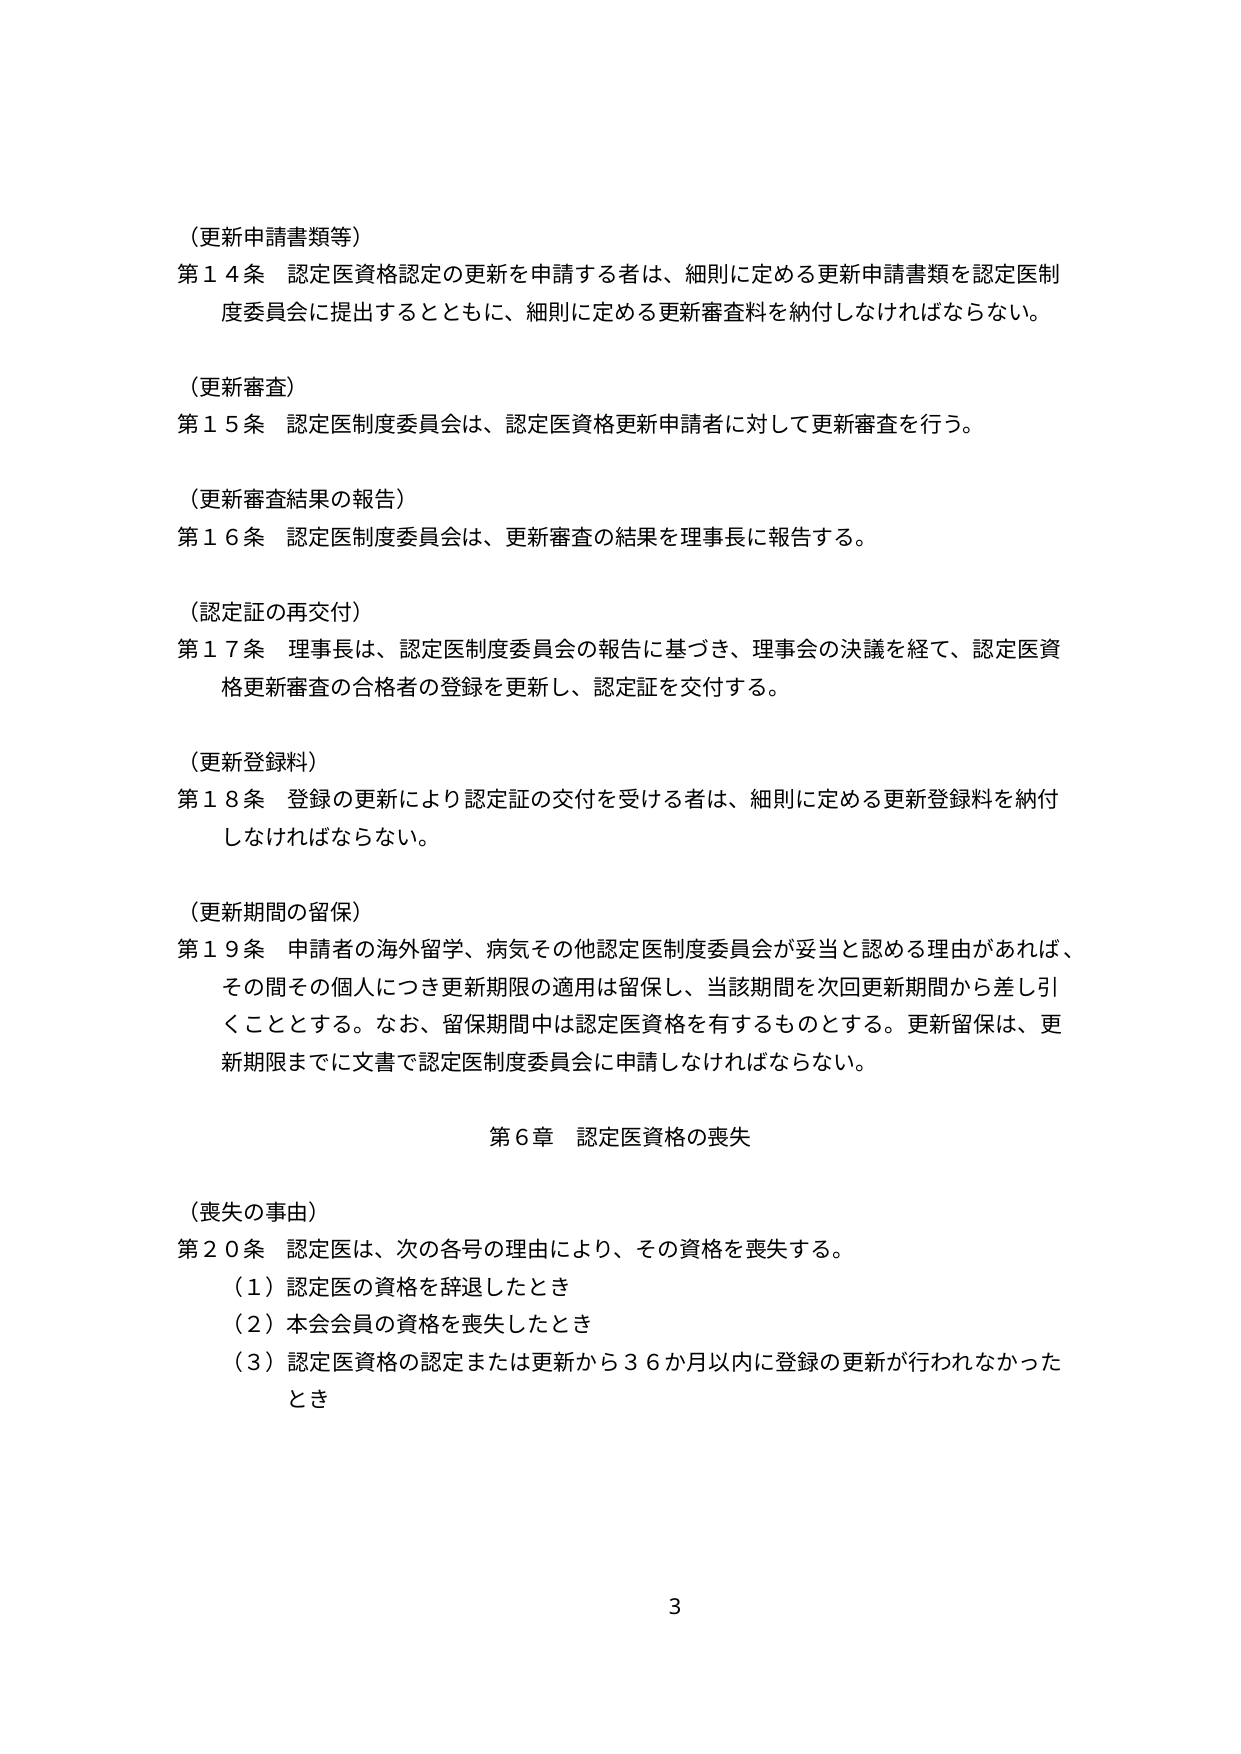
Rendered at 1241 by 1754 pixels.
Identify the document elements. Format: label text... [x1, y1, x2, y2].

text （更新期間の留保） [177, 892, 1063, 929]
text （更新審査結果の報告） [177, 479, 1063, 517]
text 第１８条 登録の更新により認定証の交付を受ける者は、細則に定める更新登録料を納付しなければならない。 [177, 779, 1063, 854]
text （認定証の再交付） [177, 592, 1063, 629]
text 第６章 認定医資格の喪失 [177, 1117, 1063, 1154]
text （２）本会会員の資格を喪失したとき [221, 1304, 1063, 1342]
text 第１７条 理事長は、認定医制度委員会の報告に基づき、理事会の決議を経て、認定医資格更新審査の合格者の登録を更新し、認定証を交付する。 [177, 629, 1063, 704]
text 第１９条 申請者の海外留学、病気その他認定医制度委員会が妥当と認める理由があれば、その間その個人につき更新期限の適用は留保し、当該期間を次回更新期間から差し引くこととする。なお、留保期間中は認定医資格を有するものとする。更新留保は、更新期限までに文書で認定医制度委員会に申請しなければならない。 [177, 929, 1063, 1079]
text 第１４条 認定医資格認定の更新を申請する者は、細則に定める更新申請書類を認定医制度委員会に提出するとともに、細則に定める更新審査料を納付しなければならない。 [177, 254, 1063, 329]
text （更新登録料） [177, 742, 1063, 779]
text （喪失の事由） [177, 1192, 1063, 1229]
text 第１６条 認定医制度委員会は、更新審査の結果を理事長に報告する。 [177, 517, 1063, 554]
text （更新申請書類等） [177, 217, 1063, 254]
text 第１５条 認定医制度委員会は、認定医資格更新申請者に対して更新審査を行う。 [177, 404, 1063, 442]
text （３）認定医資格の認定または更新から３６か月以内に登録の更新が行われなかったとき [221, 1342, 1063, 1417]
text （１）認定医の資格を辞退したとき [221, 1267, 1063, 1304]
text （更新審査） [177, 367, 1063, 404]
text 第２０条 認定医は、次の各号の理由により、その資格を喪失する。 [177, 1229, 1063, 1267]
